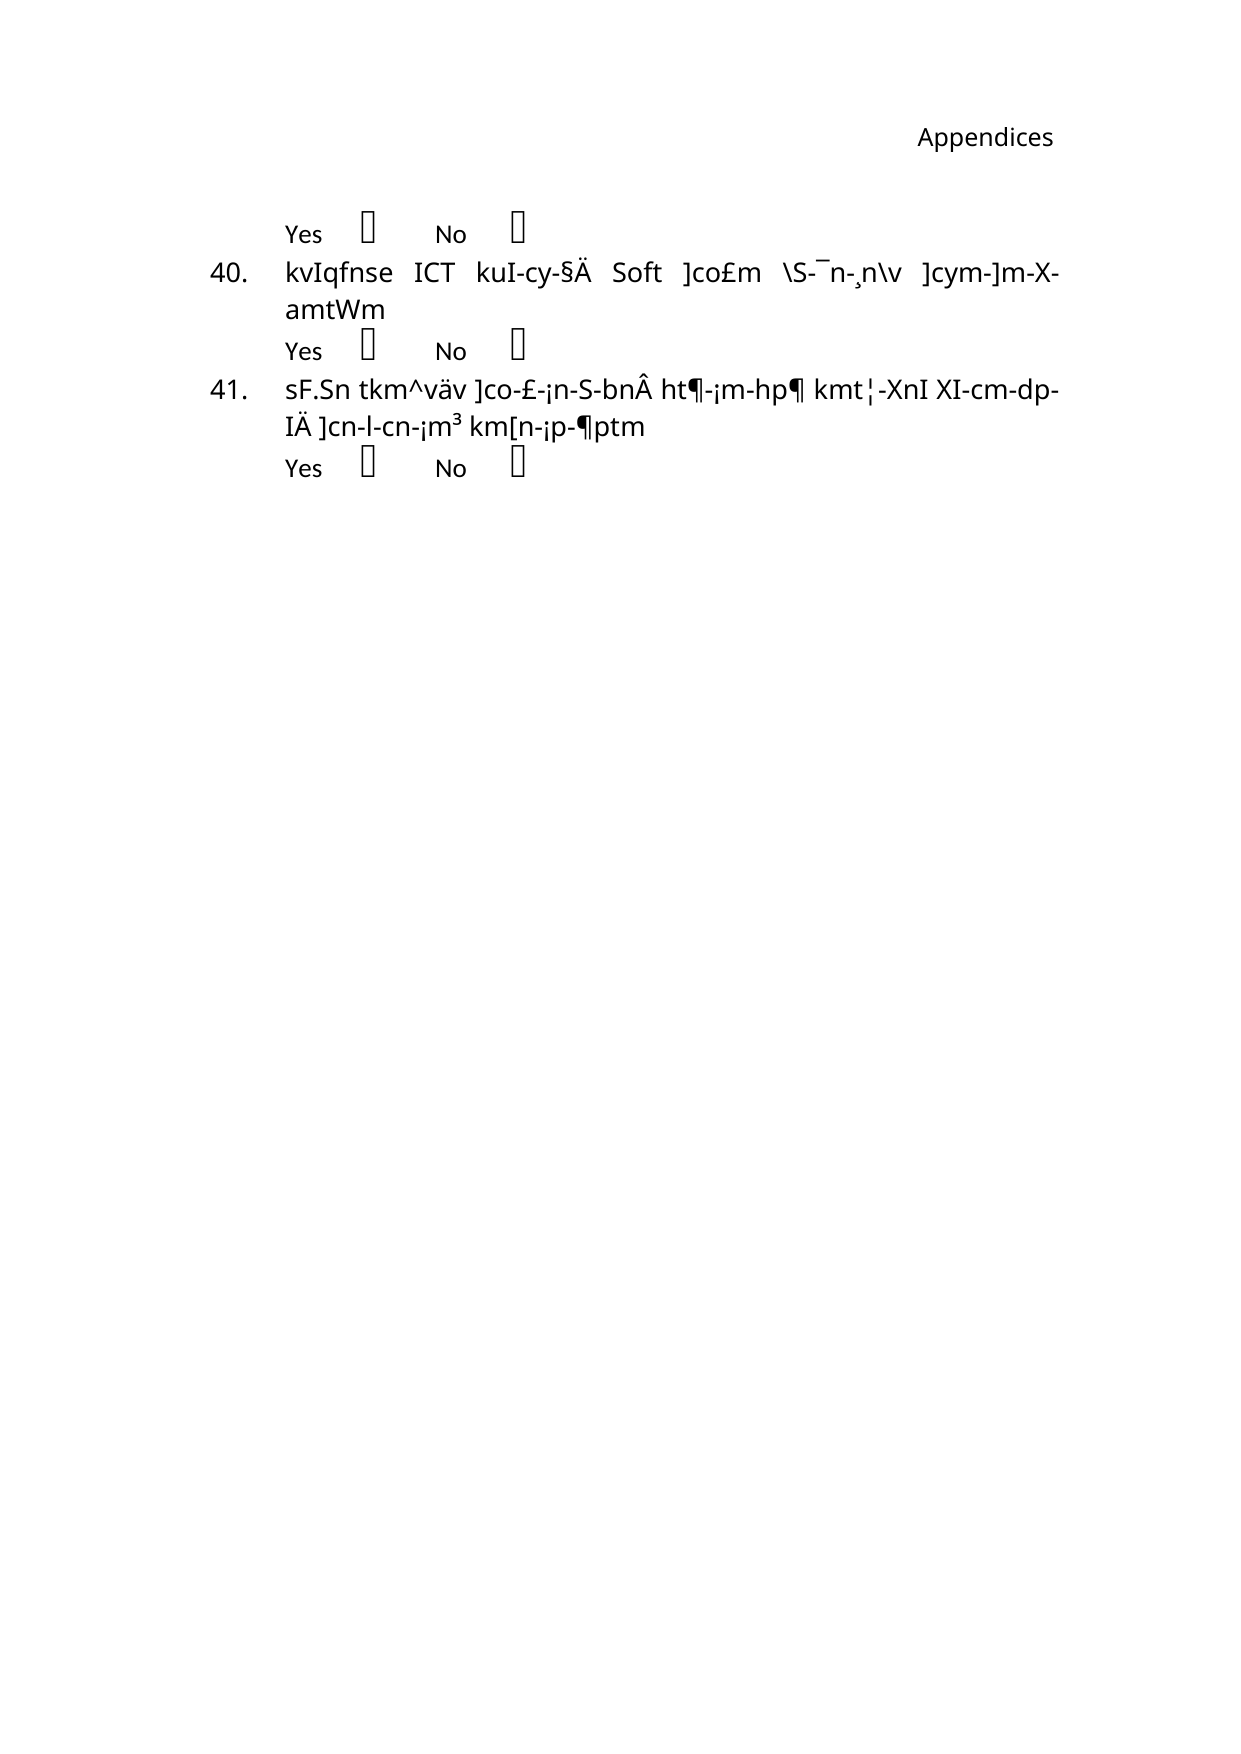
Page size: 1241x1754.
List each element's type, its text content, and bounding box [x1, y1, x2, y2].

text 41. sF.Sn tkm^väv ]co-£-¡n-S-bnÂ ht¶-¡m-hp¶ kmt¦-XnI XI-cm-dp-IÄ ]cn-l-cn-¡m³ km[n-¡p-¶pt­m [210, 371, 1060, 444]
text Yes No [210, 327, 1060, 371]
text 40. kvIqfnse ICT kuI-cy-§Ä Soft ]co£m \S-¯n-¸n\v ]cym-]m-X-amtWm [210, 253, 1060, 327]
text Yes No [210, 210, 1060, 253]
text Yes No [210, 444, 1060, 488]
